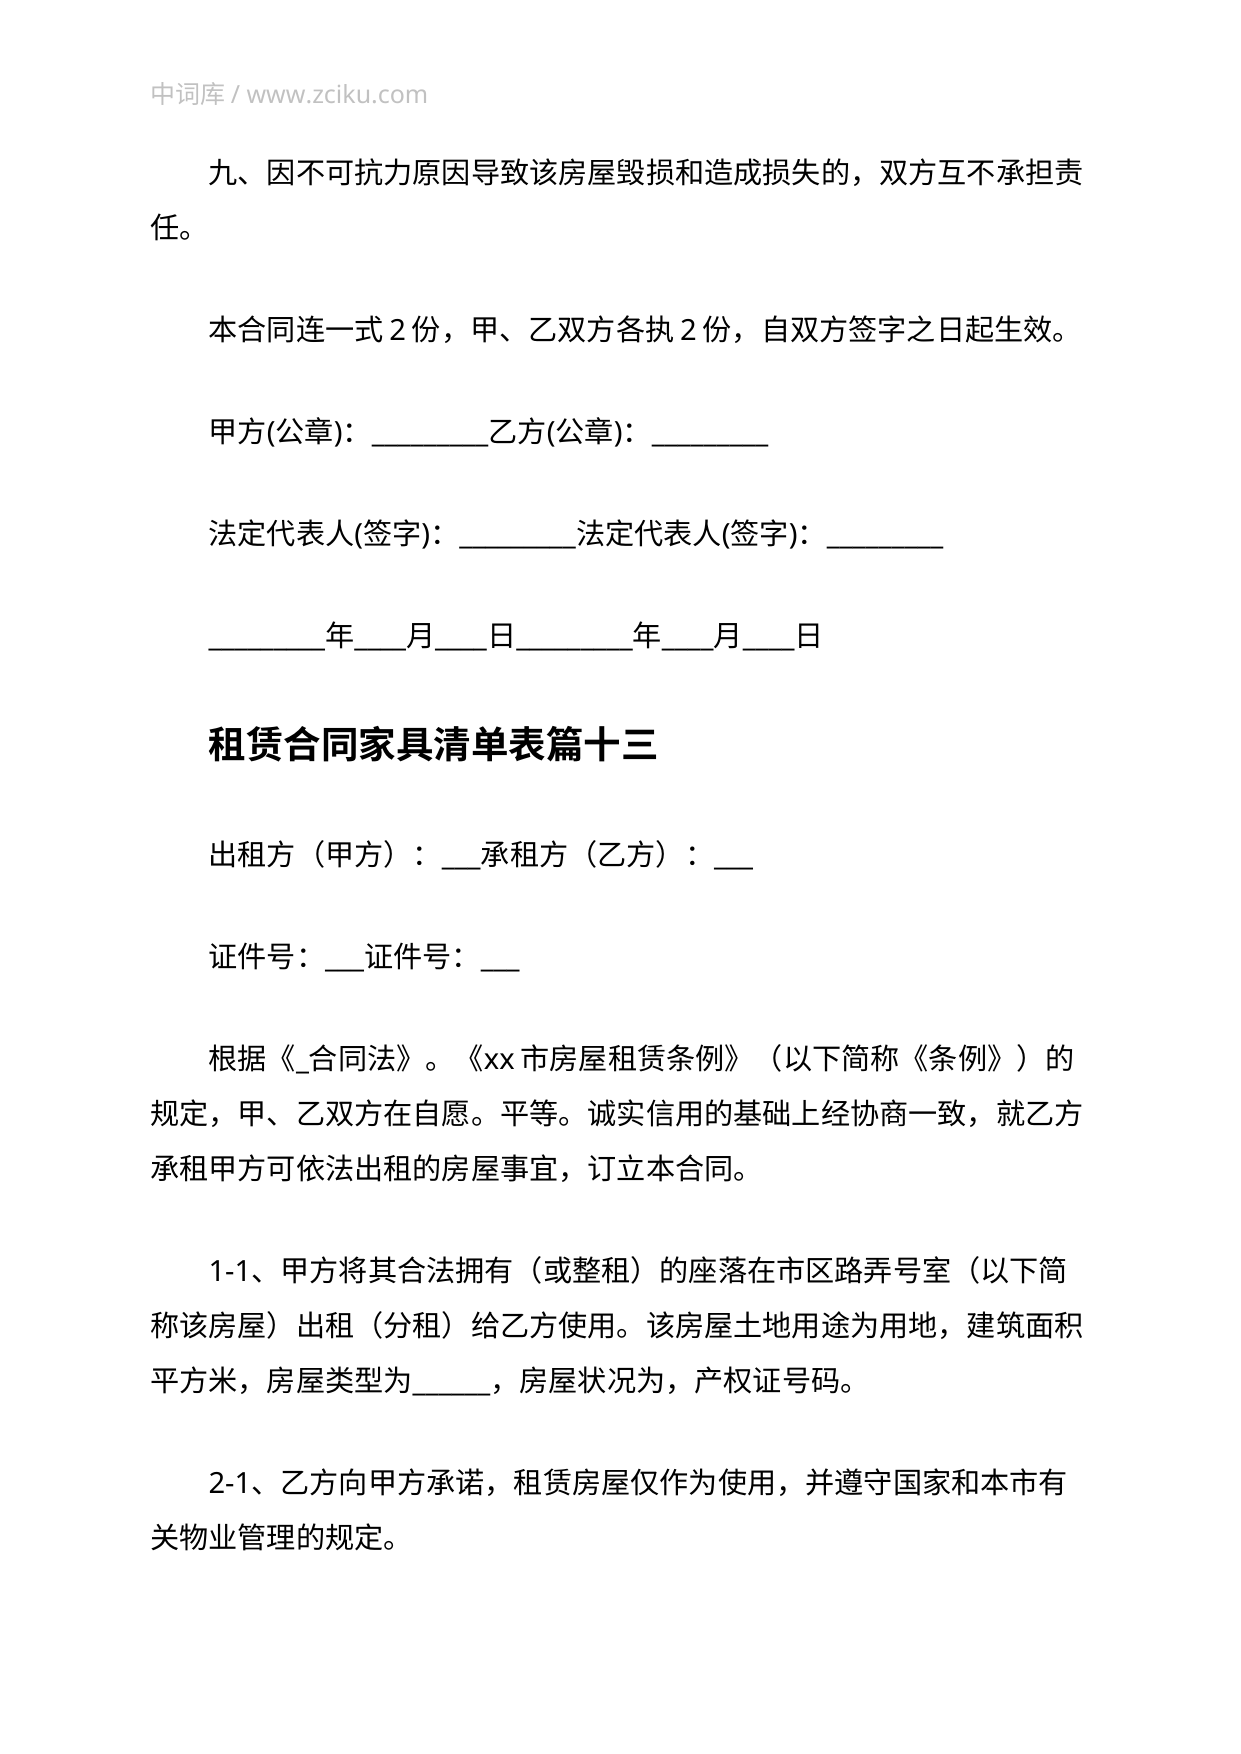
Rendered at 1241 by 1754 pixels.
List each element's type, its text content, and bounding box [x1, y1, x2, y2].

text _________年____月____日_________年____月____日 [150, 613, 1090, 655]
text 出租方（甲方）：___承租方（乙方）：___ [150, 832, 1090, 874]
text 租赁合同家具清单表篇十三 [150, 714, 1090, 769]
text 1-1、甲方将其合法拥有（或整租）的座落在市区路弄号室（以下简称该房屋）出租（分租）给乙方使用。该房屋土地用途为用地，建筑面积平方米，房屋类型为______，房屋状况为，产权证号码。 [150, 1248, 1090, 1400]
text 甲方(公章)：_________乙方(公章)：_________ [150, 409, 1090, 451]
text 根据《_合同法》。《xx市房屋租赁条例》（以下简称《条例》）的规定，甲、乙双方在自愿。平等。诚实信用的基础上经协商一致，就乙方承租甲方可依法出租的房屋事宜，订立本合同。 [150, 1036, 1090, 1188]
text 2-1、乙方向甲方承诺，租赁房屋仅作为使用，并遵守国家和本市有关物业管理的规定。 [150, 1459, 1090, 1557]
text 九、因不可抗力原因导致该房屋毁损和造成损失的，双方互不承担责任。 [150, 150, 1090, 247]
text 法定代表人(签字)：_________法定代表人(签字)：_________ [150, 511, 1090, 553]
text 本合同连一式2份，甲、乙双方各执2份，自双方签字之日起生效。 [150, 307, 1090, 349]
text 证件号：___证件号：___ [150, 934, 1090, 976]
